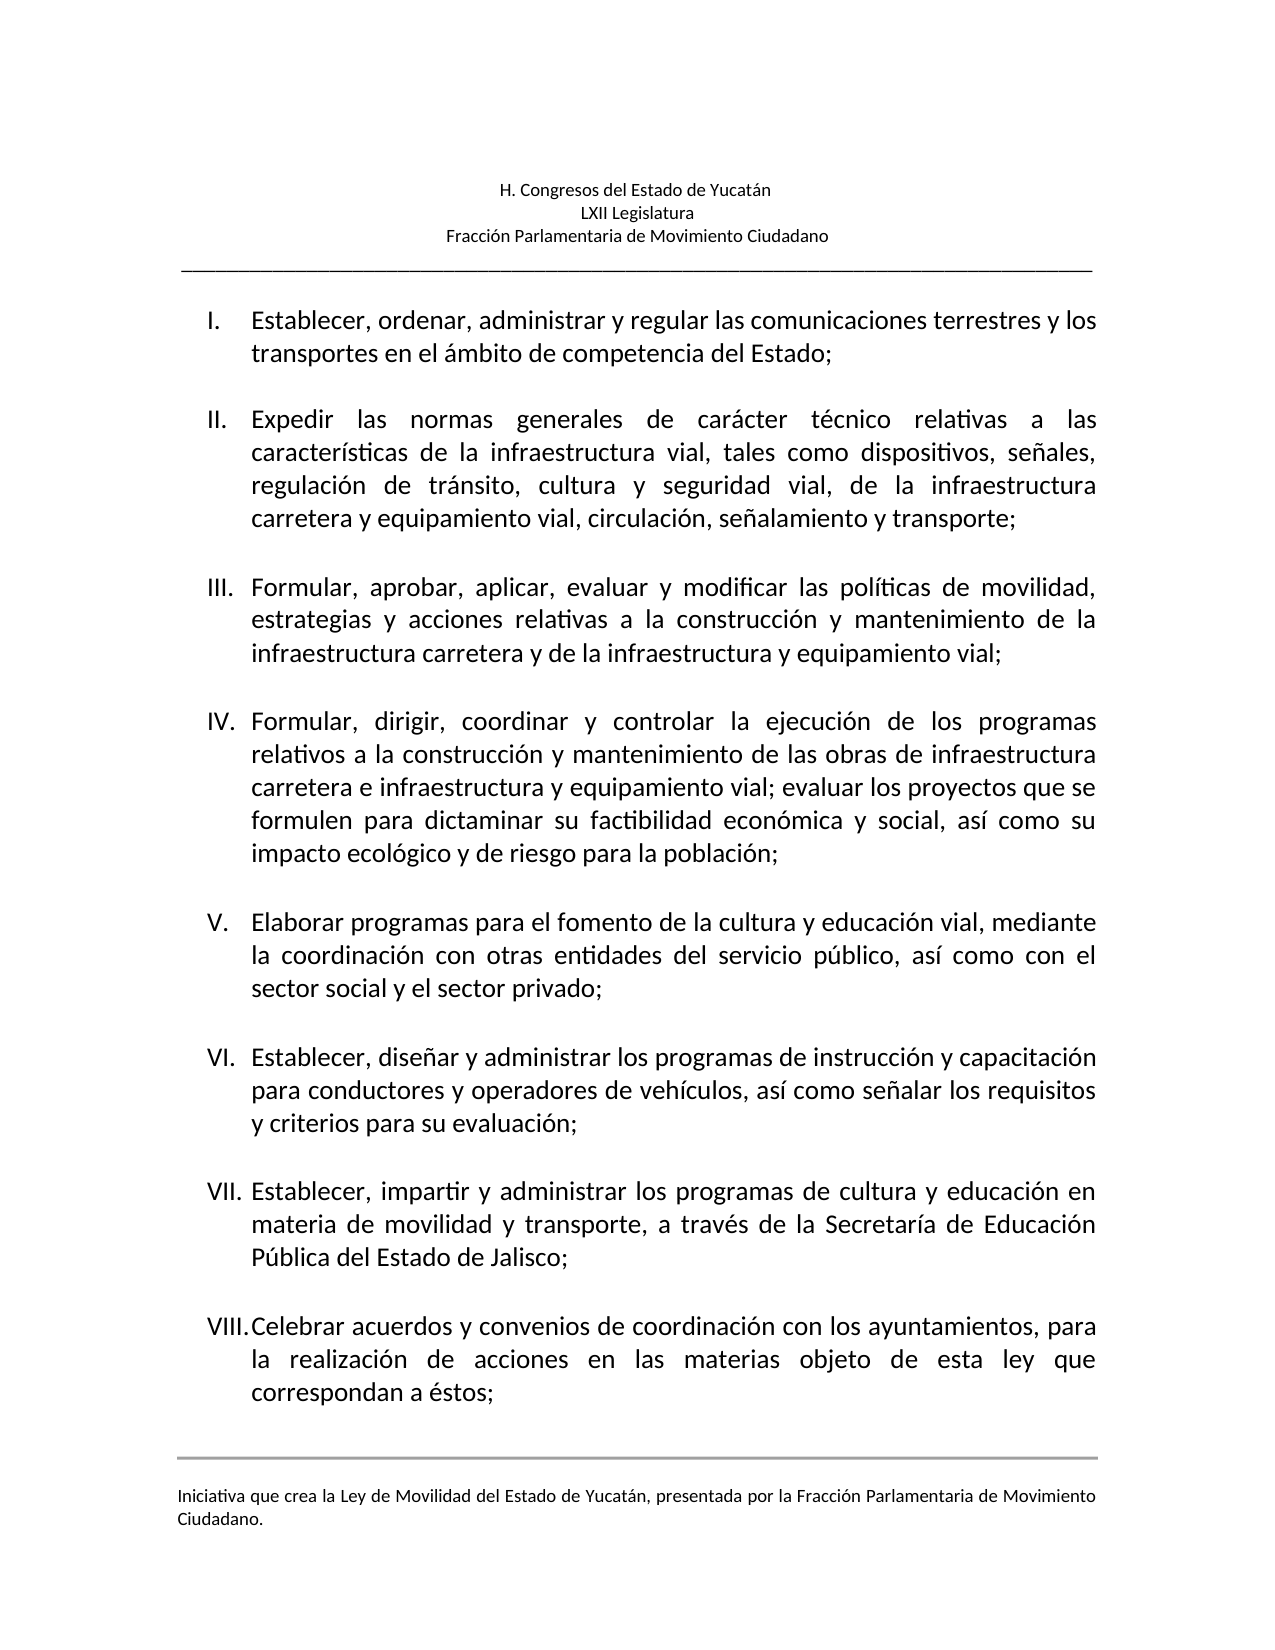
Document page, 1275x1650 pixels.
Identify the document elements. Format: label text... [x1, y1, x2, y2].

list Expedir las normas generales de carácter técnico relativas a las características de la infraestructura vial, tales como dispositivos, señales, regulación de tránsito, cultura y seguridad vial, de la infraestructura carretera y equipamiento vial, circulación, señalamiento y transporte; [207, 402, 1098, 534]
list Elaborar programas para el fomento de la cultura y educación vial, mediante la coordinación con otras entidades del servicio público, así como con el sector social y el sector privado; [207, 905, 1098, 1004]
list Formular, dirigir, coordinar y controlar la ejecución de los programas relativos a la construcción y mantenimiento de las obras de infraestructura carretera e infraestructura y equipamiento vial; evaluar los proyectos que se formulen para dictaminar su factibilidad económica y social, así como su impacto ecológico y de riesgo para la población; [207, 704, 1098, 869]
list Formular, aprobar, aplicar, evaluar y modificar las políticas de movilidad, estrategias y acciones relativas a la construcción y mantenimiento de la infraestructura carretera y de la infraestructura y equipamiento vial; [207, 570, 1098, 669]
list Establecer, ordenar, administrar y regular las comunicaciones terrestres y los transportes en el ámbito de competencia del Estado; [207, 303, 1098, 369]
list Establecer, impartir y administrar los programas de cultura y educación en materia de movilidad y transporte, a través de la Secretaría de Educación Pública del Estado de Jalisco; [207, 1174, 1098, 1273]
list Establecer, diseñar y administrar los programas de instrucción y capacitación para conductores y operadores de vehículos, así como señalar los requisitos y criterios para su evaluación; [207, 1040, 1098, 1139]
list Celebrar acuerdos y convenios de coordinación con los ayuntamientos, para la realización de acciones en las materias objeto de esta ley que correspondan a éstos; [207, 1309, 1098, 1408]
